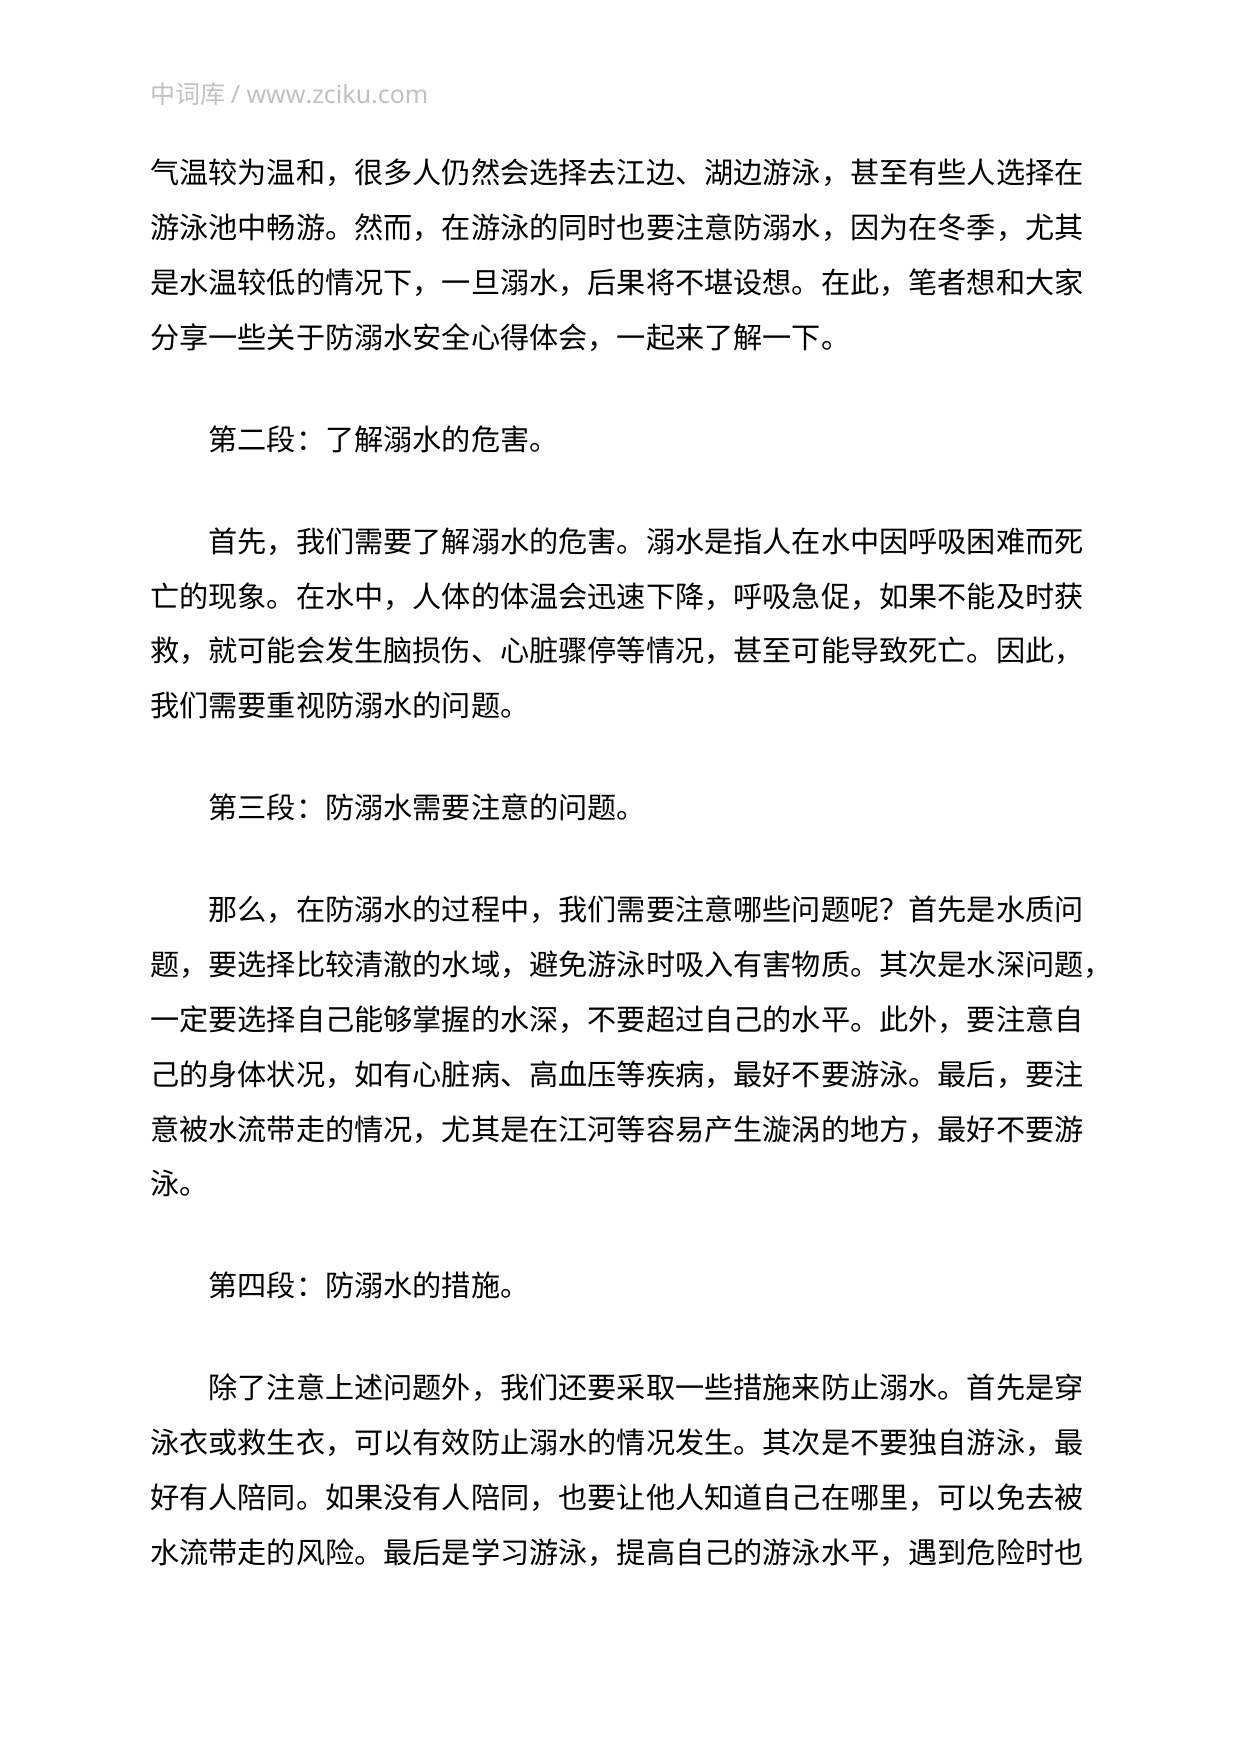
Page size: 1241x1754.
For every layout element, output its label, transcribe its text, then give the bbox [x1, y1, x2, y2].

text 第二段：了解溺水的危害。 [150, 416, 1090, 459]
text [150, 1364, 1090, 1571]
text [150, 150, 1090, 357]
text 首先，我们需要了解溺水的危害。溺水是指人在水中因呼吸困难而死亡的现象。在水中，人体的体温会迅速下降，呼吸急促，如果不能及时获救，就可能会发生脑损伤、心脏骤停等情况，甚至可能导致死亡。因此，我们需要重视防溺水的问题。 [150, 518, 1090, 725]
text 第三段：防溺水需要注意的问题。 [150, 785, 1090, 827]
text 那么，在防溺水的过程中，我们需要注意哪些问题呢？首先是水质问题，要选择比较清澈的水域，避免游泳时吸入有害物质。其次是水深问题，一定要选择自己能够掌握的水深，不要超过自己的水平。此外，要注意自己的身体状况，如有心脏病、高血压等疾病，最好不要游泳。最后，要注意被水流带走的情况，尤其是在江河等容易产生漩涡的地方，最好不要游泳。 [150, 886, 1090, 1203]
text 第四段：防溺水的措施。 [150, 1263, 1090, 1305]
